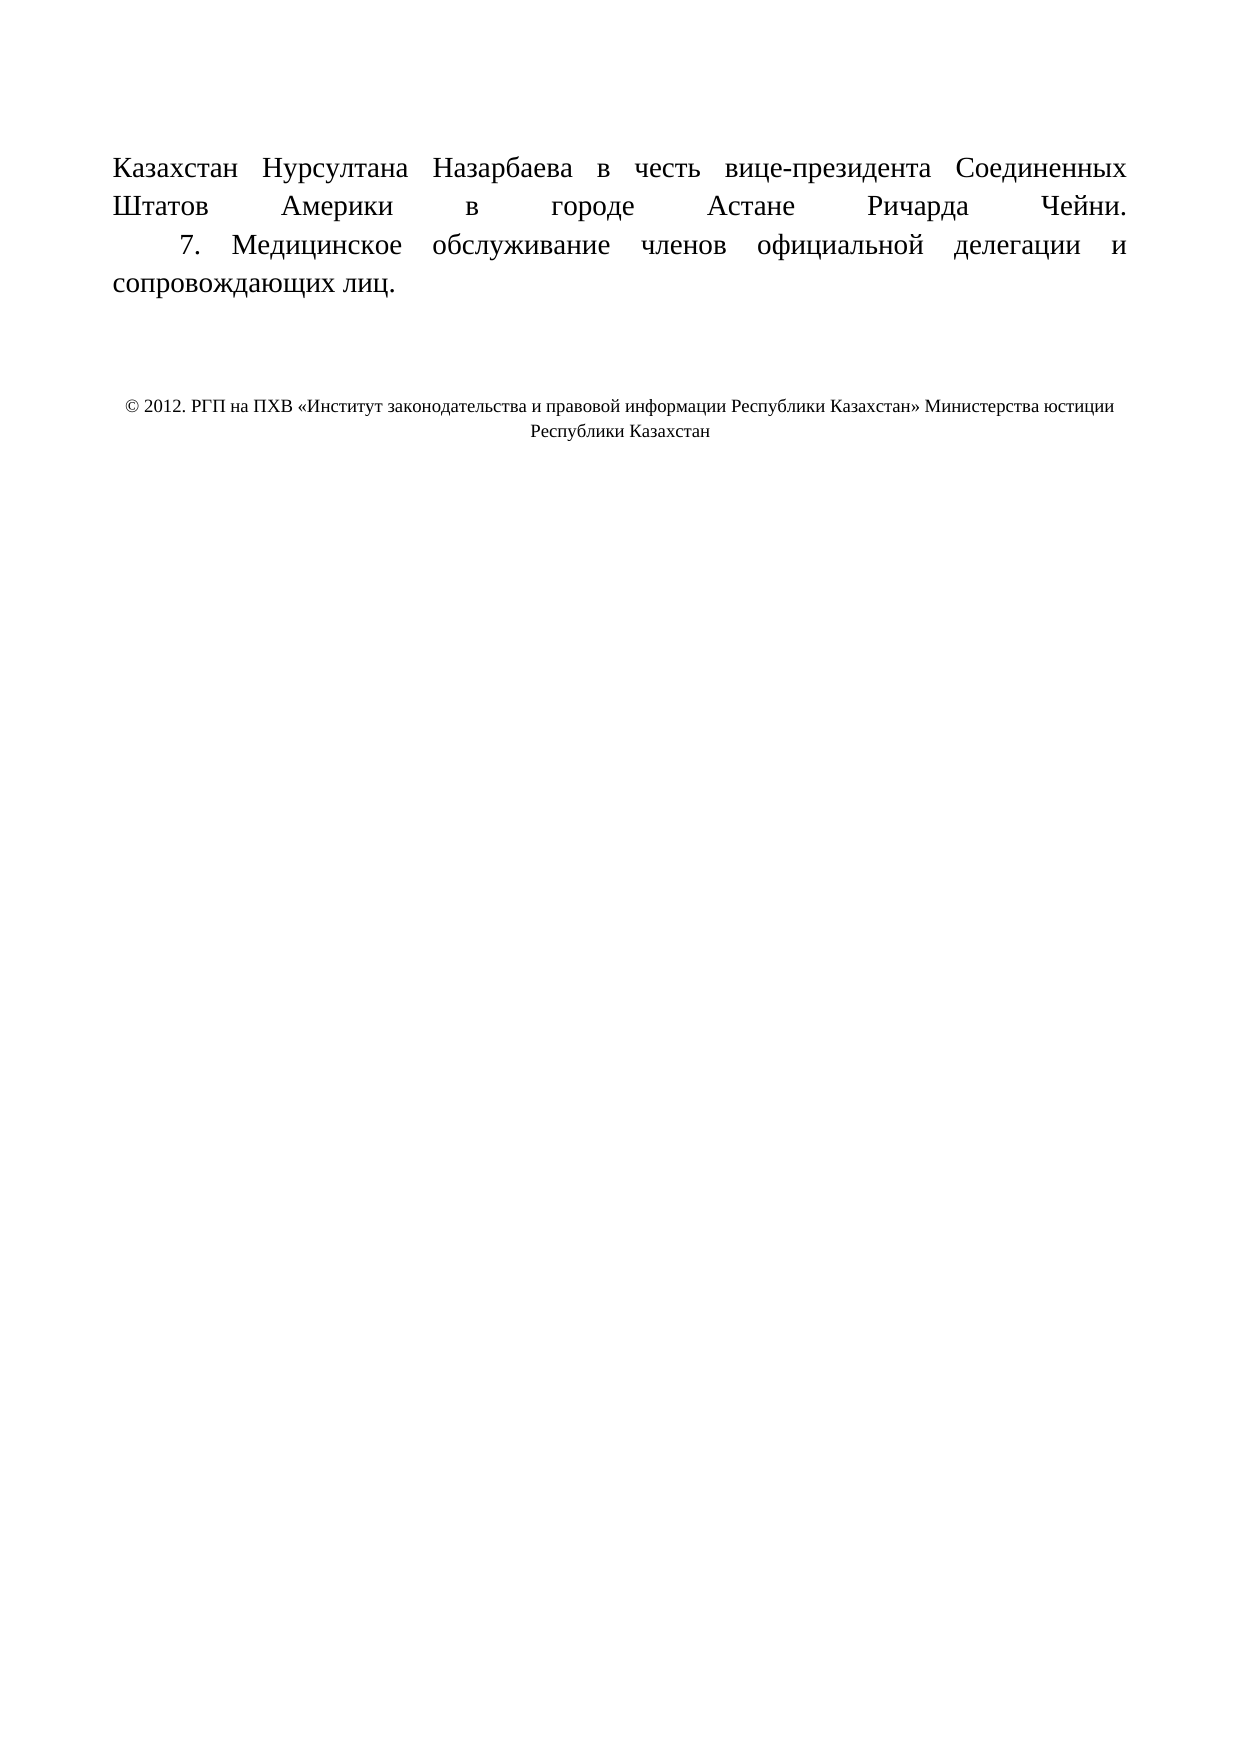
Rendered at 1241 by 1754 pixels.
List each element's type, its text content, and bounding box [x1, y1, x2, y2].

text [112, 150, 1128, 299]
text © 2012. РГП на ПХВ «Институт законодательства и правовой информации Республики Казахстан» Министерства юстиции Республики Казахстан [112, 395, 1128, 441]
